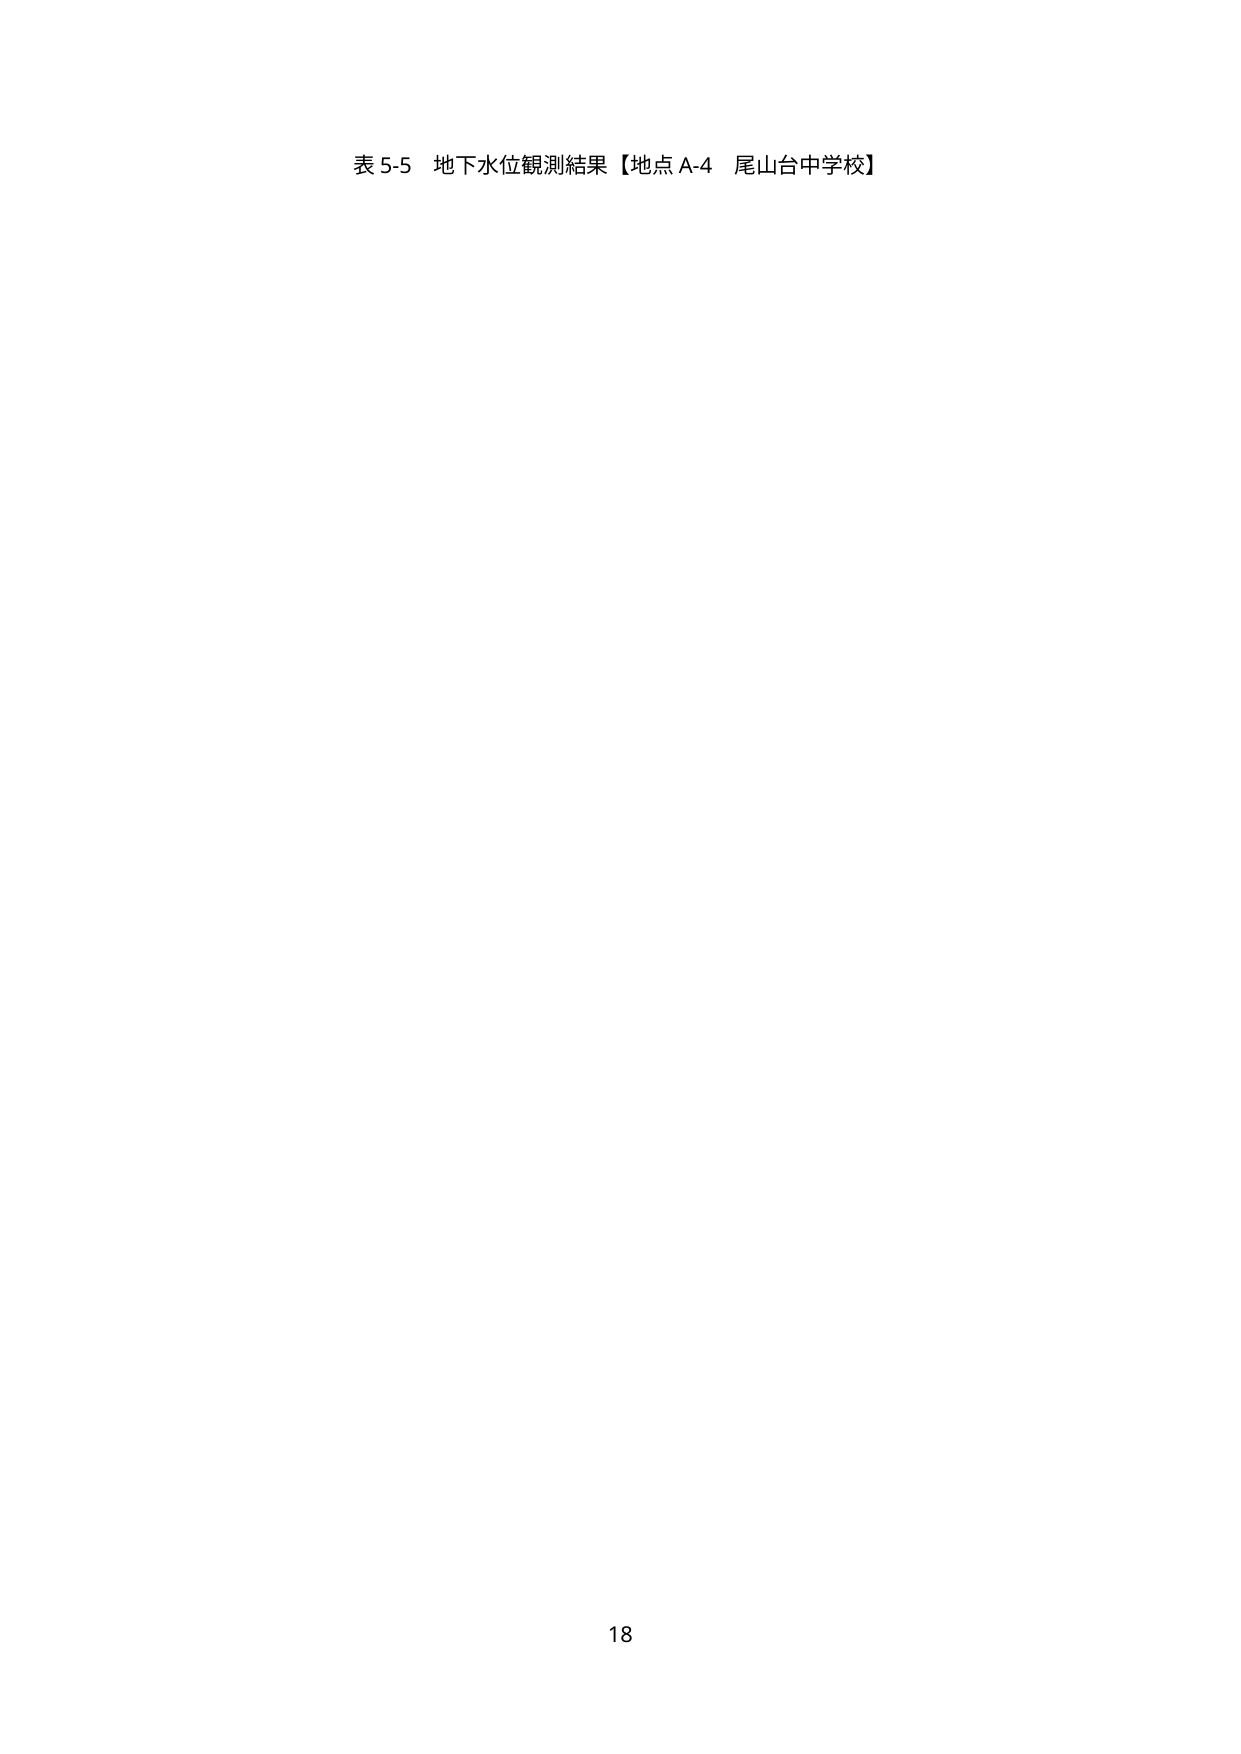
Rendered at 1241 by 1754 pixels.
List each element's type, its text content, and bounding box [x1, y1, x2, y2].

text 表5-5 地下水位観測結果【地点A-4 尾山台中学校】 [128, 142, 1112, 179]
